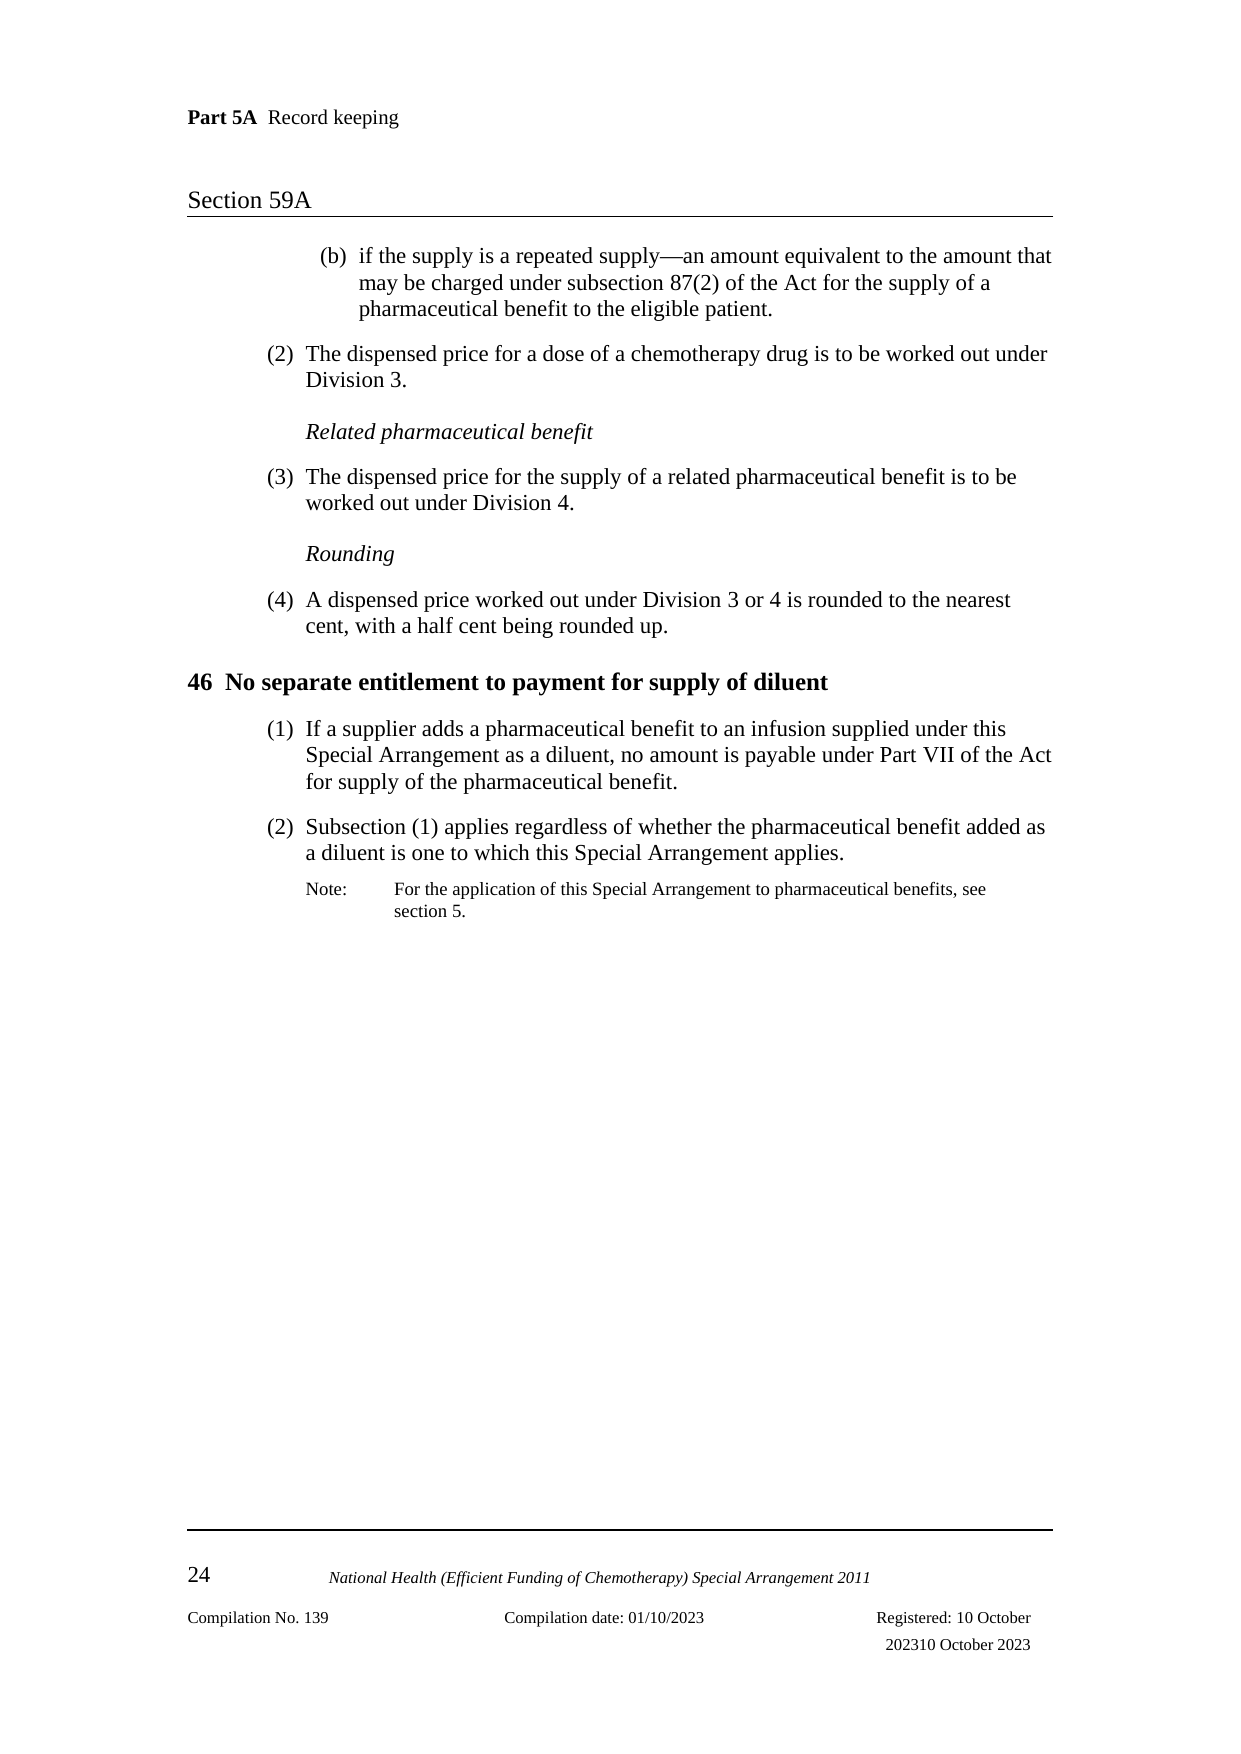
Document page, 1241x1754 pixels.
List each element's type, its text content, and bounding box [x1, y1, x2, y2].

text Note: For the application of this Special Arrangement to pharmaceutical benefits, see section 5. [305, 878, 1053, 921]
text 46 No separate entitlement to payment for supply of diluent [187, 667, 1053, 696]
text (4) A dispensed price worked out under Division 3 or 4 is rounded to the nearest cent, with a half cent being rounded up. [187, 586, 1053, 638]
text (3) The dispensed price for the supply of a related pharmaceutical benefit is to be worked out under Division 4. [187, 463, 1053, 516]
text Related pharmaceutical benefit [305, 418, 1053, 444]
text (2) Subsection (1) applies regardless of whether the pharmaceutical benefit added as a diluent is one to which this Special Arrangement applies. [187, 813, 1053, 866]
text Rounding [305, 541, 1053, 567]
text (1) If a supplier adds a pharmaceutical benefit to an infusion supplied under this Special Arrangement as a diluent, no amount is payable under Part VII of the Act for supply of the pharmaceutical benefit. [187, 715, 1053, 794]
text (b) if the supply is a repeated supply—an amount equivalent to the amount that may be charged under subsection 87(2) of the Act for the supply of a pharmaceutical benefit to the eligible patient. [187, 242, 1053, 321]
text (2) The dispensed price for a dose of a chemotherapy drug is to be worked out under Division 3. [187, 340, 1053, 393]
